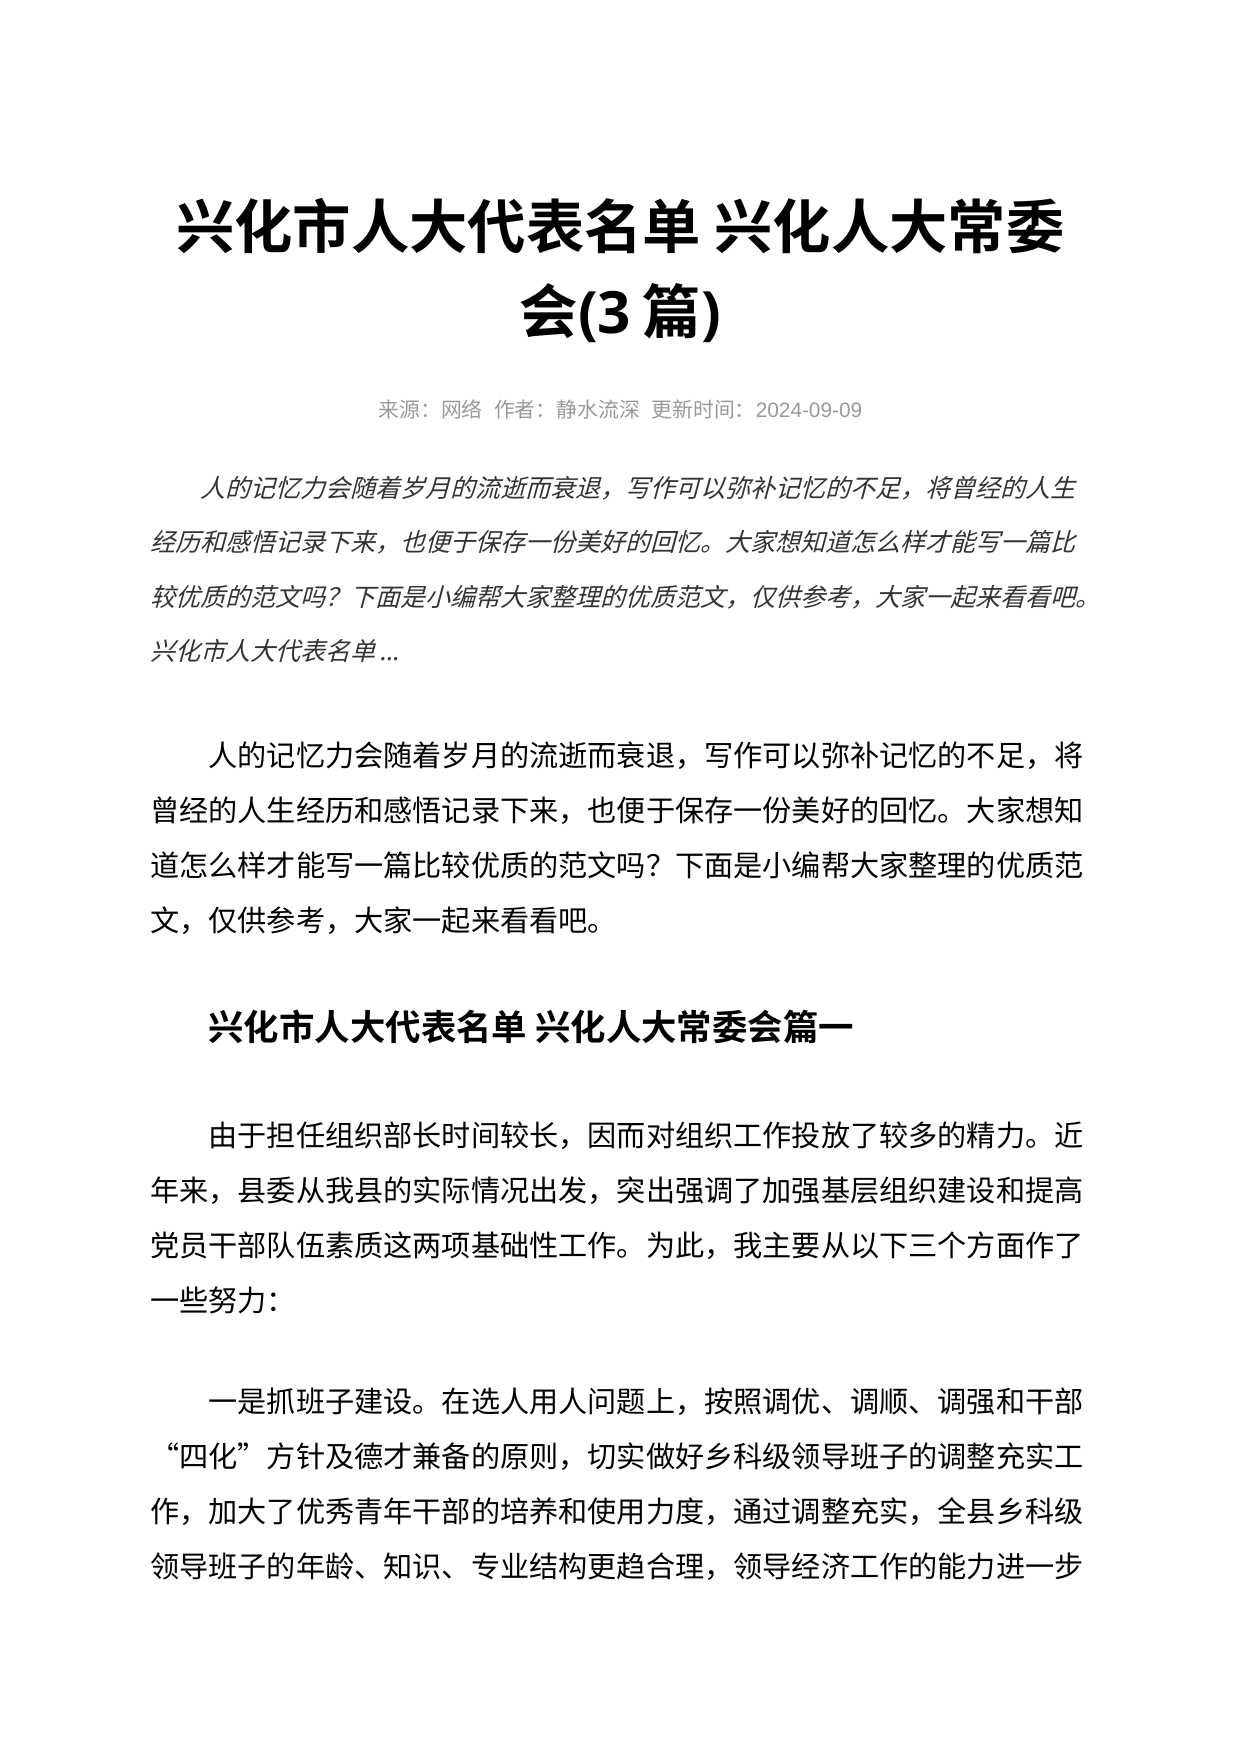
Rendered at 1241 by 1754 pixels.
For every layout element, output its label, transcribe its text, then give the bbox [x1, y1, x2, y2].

text 人的记忆力会随着岁月的流逝而衰退，写作可以弥补记忆的不足，将曾经的人生经历和感悟记录下来，也便于保存一份美好的回忆。大家想知道怎么样才能写一篇比较优质的范文吗？下面是小编帮大家整理的优质范文，仅供参考，大家一起来看看吧。兴化市人大代表名单 ... [150, 468, 1090, 668]
text 人的记忆力会随着岁月的流逝而衰退，写作可以弥补记忆的不足，将曾经的人生经历和感悟记录下来，也便于保存一份美好的回忆。大家想知道怎么样才能写一篇比较优质的范文吗？下面是小编帮大家整理的优质范文，仅供参考，大家一起来看看吧。 [150, 733, 1090, 939]
text 兴化市人大代表名单 兴化人大常委会篇一 [150, 999, 1090, 1050]
subtitle 兴化市人大代表名单 兴化人大常委会(3篇) [150, 181, 1090, 351]
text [150, 1379, 1090, 1586]
text 来源：网络 作者：静水流深 更新时间：2024-09-09 [150, 397, 1090, 421]
text 由于担任组织部长时间较长，因而对组织工作投放了较多的精力。近年来，县委从我县的实际情况出发，突出强调了加强基层组织建设和提高党员干部队伍素质这两项基础性工作。为此，我主要从以下三个方面作了一些努力： [150, 1112, 1090, 1319]
